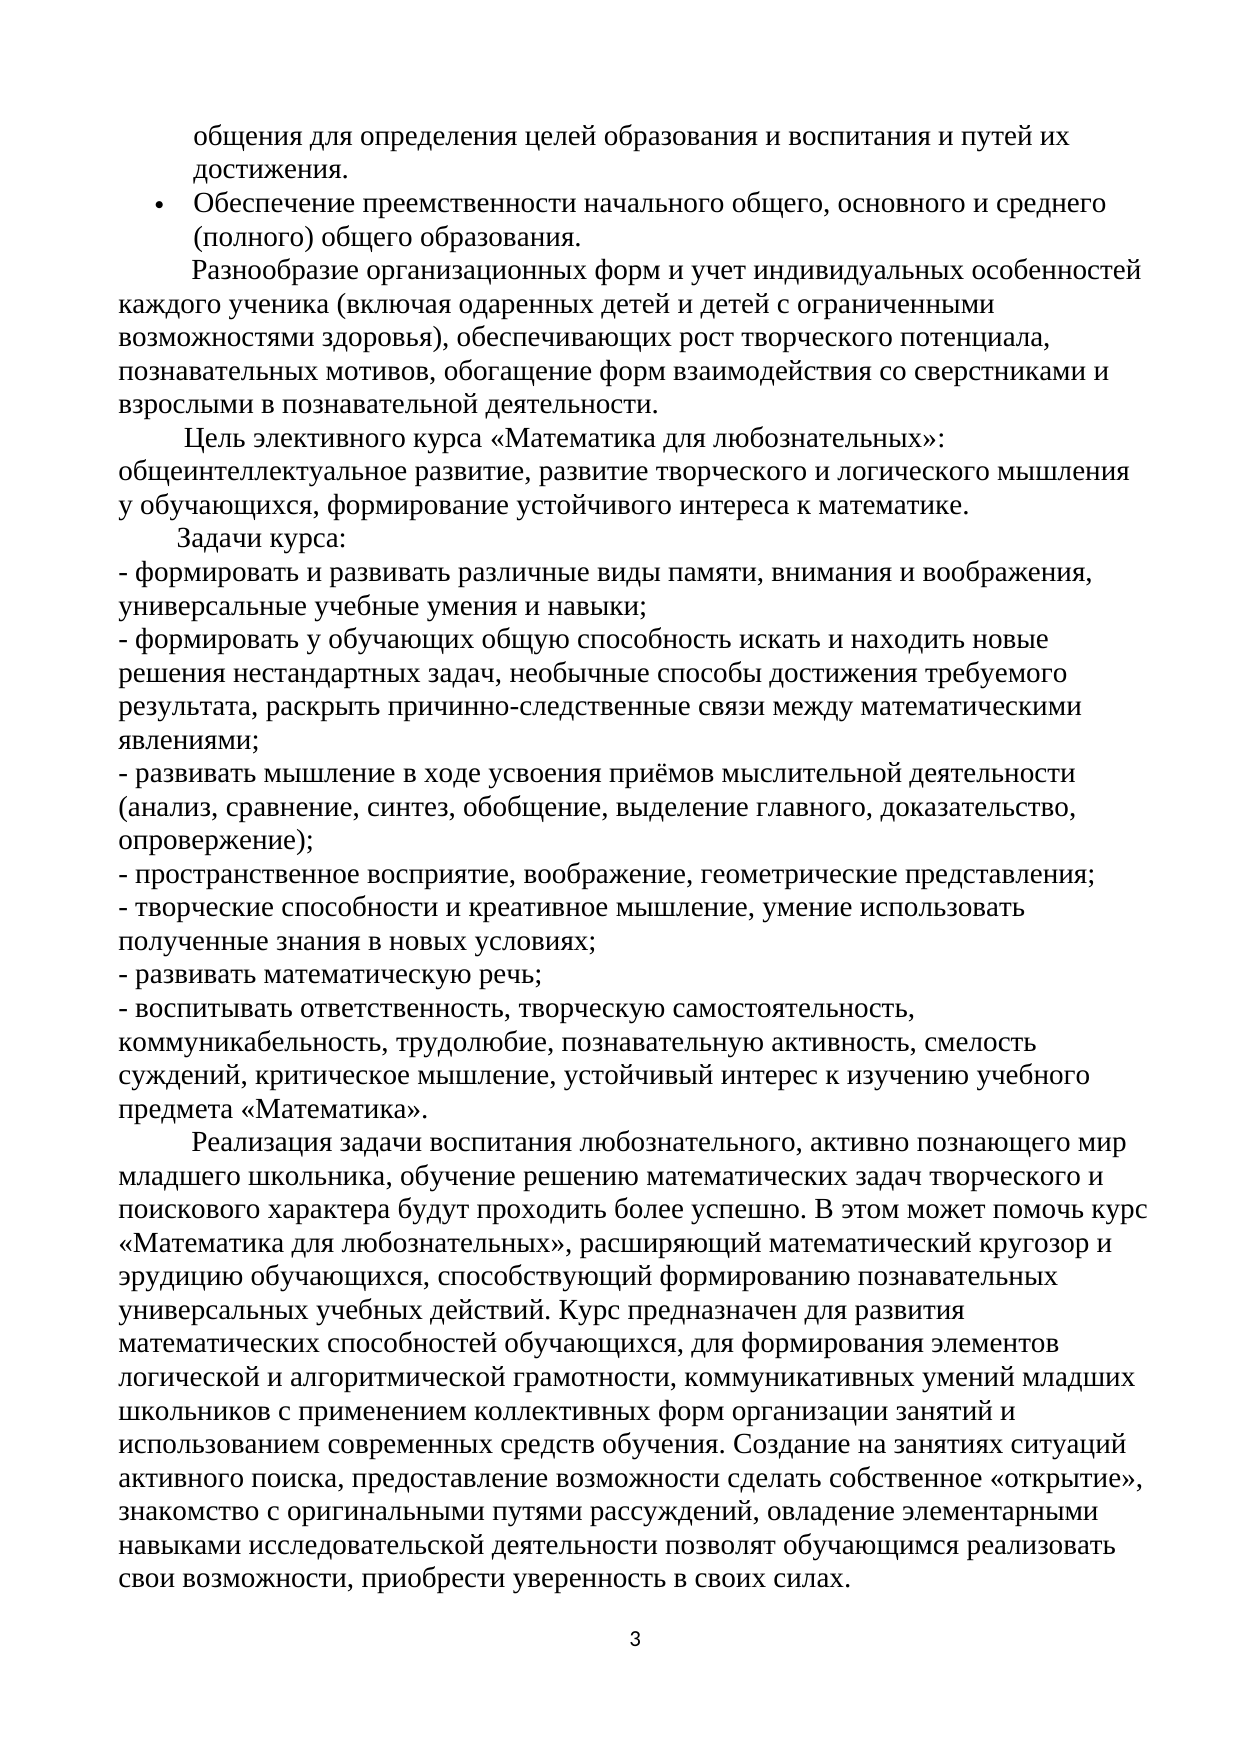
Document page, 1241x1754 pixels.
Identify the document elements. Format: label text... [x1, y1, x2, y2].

text общеинтеллектуальное развитие, развитие творческого и логического мышления у обучающихся, формирование устойчивого интереса к математике. [118, 453, 1152, 521]
text Задачи курса: [118, 521, 1152, 554]
text - развивать мышление в ходе усвоения приёмов мыслительной деятельности (анализ, сравнение, синтез, обобщение, выделение главного, доказательство, опровержение); [118, 755, 1152, 856]
text Разнообразие организационных форм и учет индивидуальных особенностей каждого ученика (включая одаренных детей и детей с ограниченными возможностями здоровья), обеспечивающих рост творческого потенциала, познавательных мотивов, обогащение форм взаимодействия со сверстниками и взрослыми в познавательной деятельности. [118, 252, 1152, 420]
text Цель элективного курса «Математика для любознательных»: [118, 420, 1152, 453]
text Реализация задачи воспитания любознательного, активно познающего мир младшего школьника, обучение решению математических задач творческого и поискового характера будут проходить более успешно. В этом может помочь курс «Математика для любознательных», расширяющий математический кругозор и эрудицию обучающихся, способствующий формированию познавательных универсальных учебных действий. Курс предназначен для развития математических способностей обучающихся, для формирования элементов логической и алгоритмической грамотности, коммуникативных умений младших школьников с применением коллективных форм организации занятий и использованием современных средств обучения. Создание на занятиях ситуаций активного поиска, предоставление возможности сделать собственное «открытие», знакомство с оригинальными путями рассуждений, овладение элементарными навыками исследовательской деятельности позволят обучающимся реализовать свои возможности, приобрести уверенность в своих силах. [118, 1124, 1152, 1594]
text - формировать и развивать различные виды памяти, внимания и воображения, универсальные учебные умения и навыки; [118, 554, 1152, 621]
list Обеспечение преемственности начального общего, основного и среднего (полного) общего образования. [156, 185, 1152, 252]
text - формировать у обучающих общую способность искать и находить новые решения нестандартных задач, необычные способы достижения требуемого результата, раскрыть причинно-следственные связи между математическими явлениями; [118, 621, 1152, 755]
text - пространственное восприятие, воображение, геометрические представления; [118, 856, 1152, 889]
text - творческие способности и креативное мышление, умение использовать полученные знания в новых условиях; [118, 889, 1152, 957]
text - воспитывать ответственность, творческую самостоятельность, коммуникабельность, трудолюбие, познавательную активность, смелость суждений, критическое мышление, устойчивый интерес к изучению учебного предмета «Математика». [118, 990, 1152, 1124]
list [156, 118, 1152, 185]
text - развивать математическую речь; [118, 957, 1152, 990]
